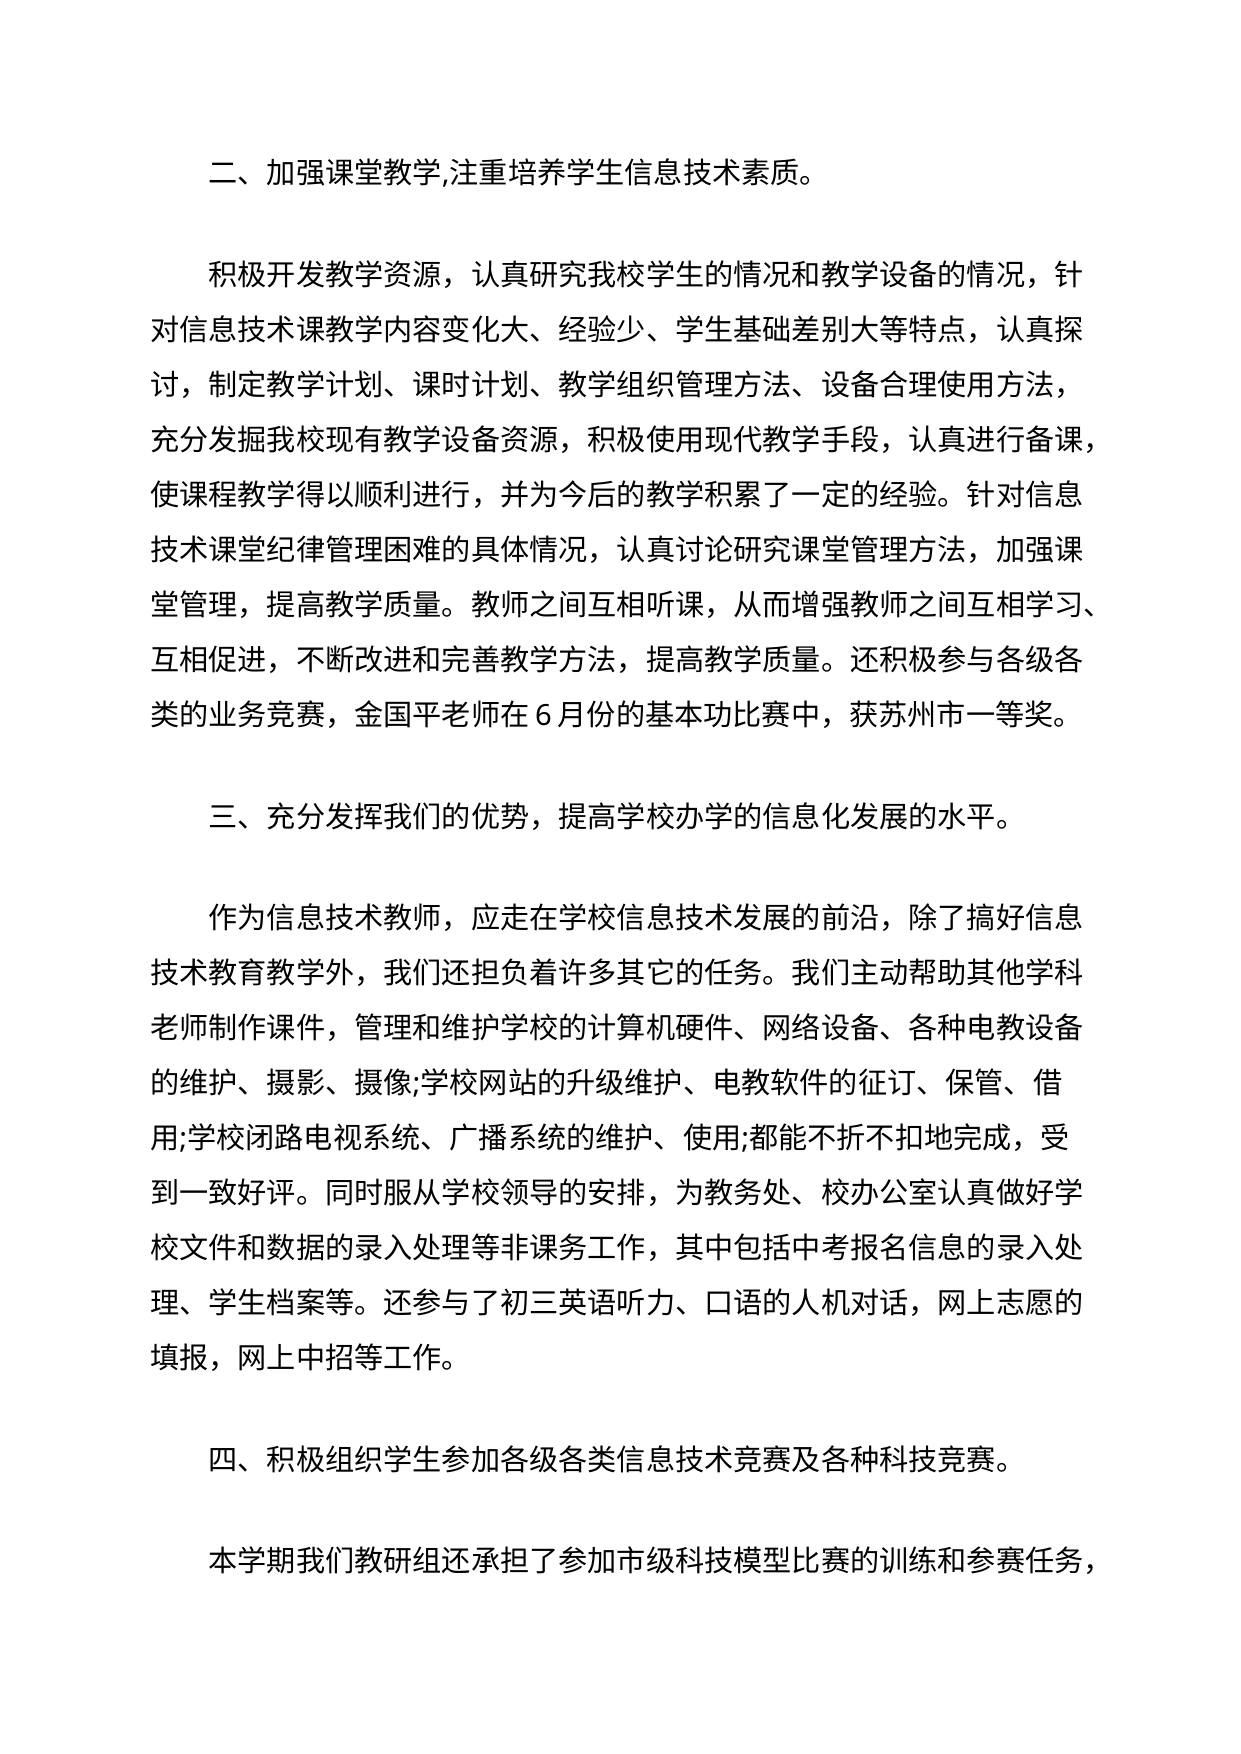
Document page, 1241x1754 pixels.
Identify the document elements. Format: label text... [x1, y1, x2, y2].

text 二、加强课堂教学,注重培养学生信息技术素质。 [150, 150, 1090, 192]
text 四、积极组织学生参加各级各类信息技术竞赛及各种科技竞赛。 [150, 1436, 1090, 1478]
text 作为信息技术教师，应走在学校信息技术发展的前沿，除了搞好信息技术教育教学外，我们还担负着许多其它的任务。我们主动帮助其他学科老师制作课件，管理和维护学校的计算机硬件、网络设备、各种电教设备的维护、摄影、摄像;学校网站的升级维护、电教软件的征订、保管、借用;学校闭路电视系统、广播系统的维护、使用;都能不折不扣地完成，受到一致好评。同时服从学校领导的安排，为教务处、校办公室认真做好学校文件和数据的录入处理等非课务工作，其中包括中考报名信息的录入处理、学生档案等。还参与了初三英语听力、口语的人机对话，网上志愿的填报，网上中招等工作。 [150, 895, 1090, 1377]
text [150, 1538, 1090, 1580]
text 三、充分发挥我们的优势，提高学校办学的信息化发展的水平。 [150, 793, 1090, 835]
text 积极开发教学资源，认真研究我校学生的情况和教学设备的情况，针对信息技术课教学内容变化大、经验少、学生基础差别大等特点，认真探讨，制定教学计划、课时计划、教学组织管理方法、设备合理使用方法，充分发掘我校现有教学设备资源，积极使用现代教学手段，认真进行备课，使课程教学得以顺利进行，并为今后的教学积累了一定的经验。针对信息技术课堂纪律管理困难的具体情况，认真讨论研究课堂管理方法，加强课堂管理，提高教学质量。教师之间互相听课，从而增强教师之间互相学习、互相促进，不断改进和完善教学方法，提高教学质量。还积极参与各级各类的业务竞赛，金国平老师在6月份的基本功比赛中，获苏州市一等奖。 [150, 252, 1090, 733]
